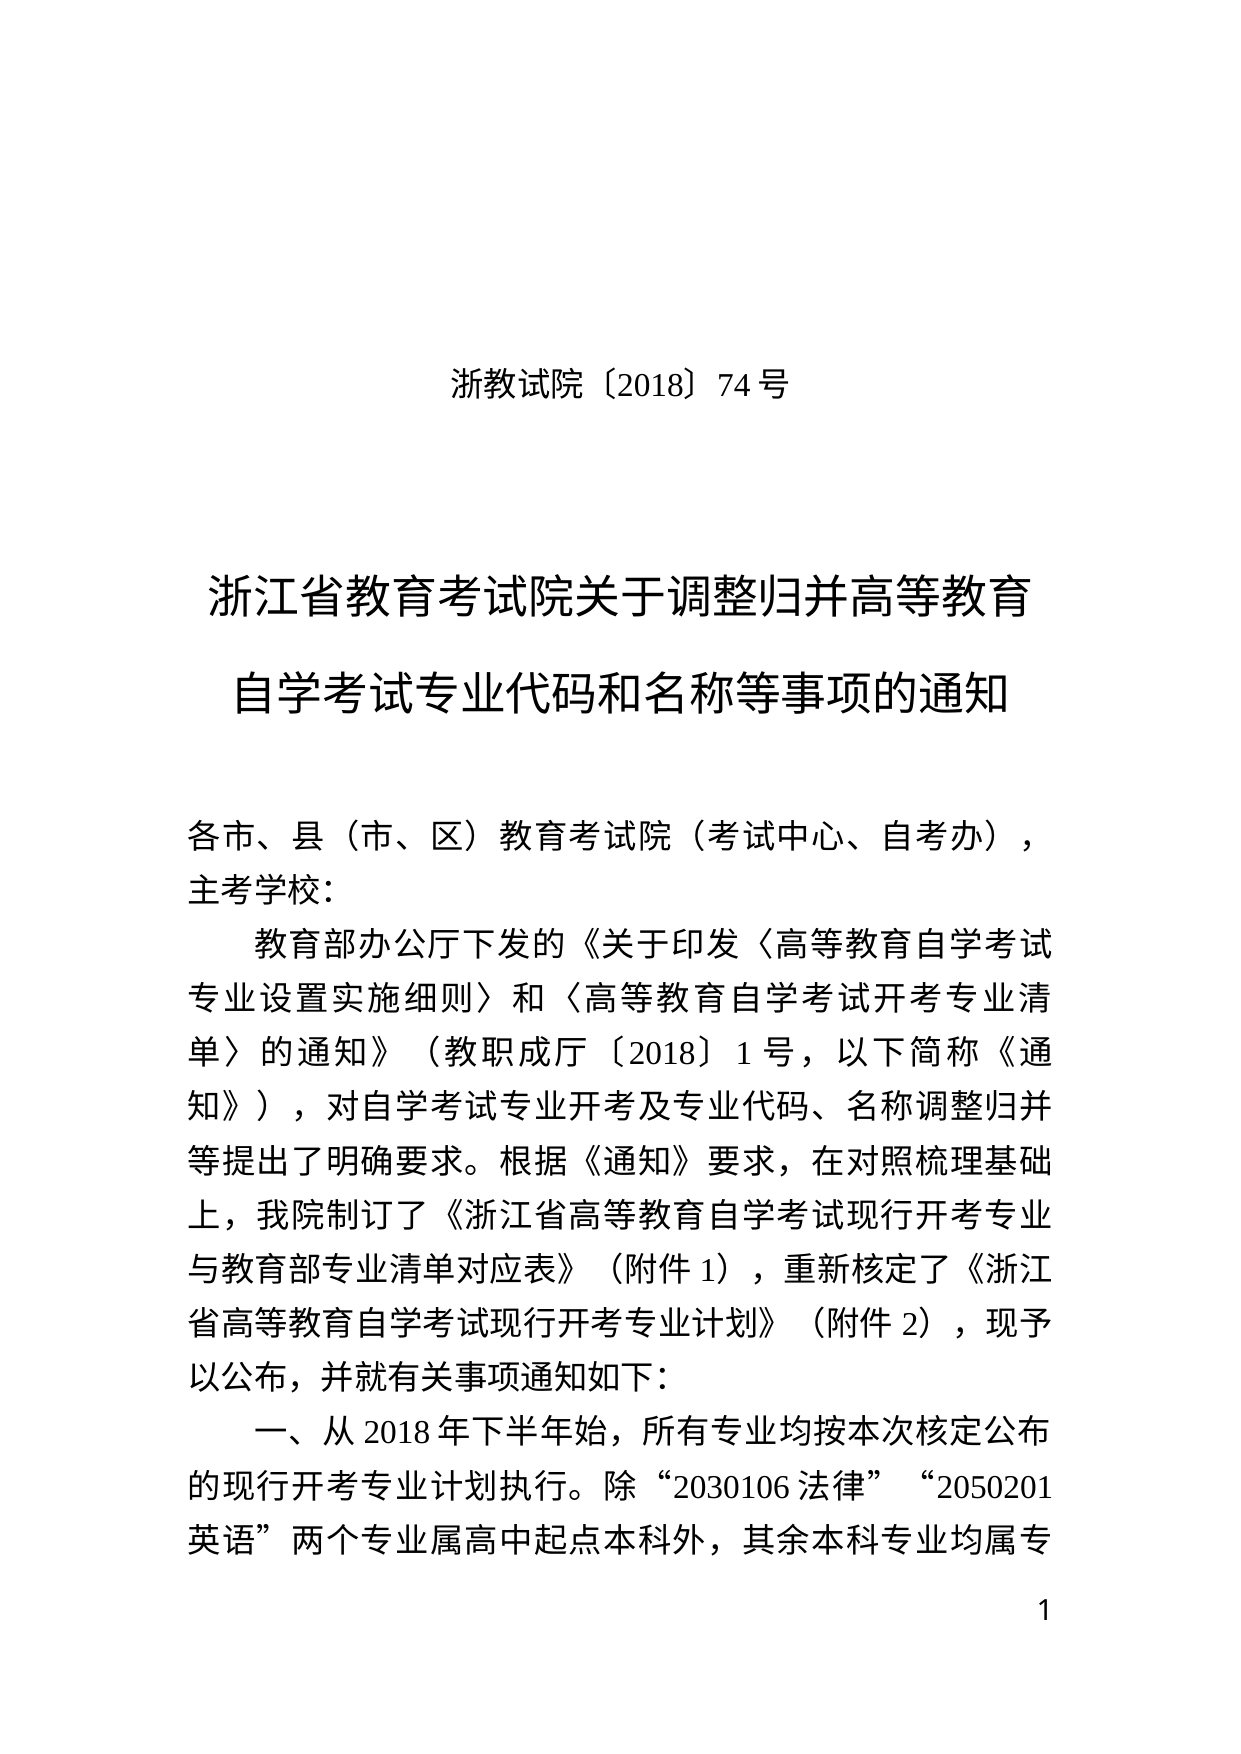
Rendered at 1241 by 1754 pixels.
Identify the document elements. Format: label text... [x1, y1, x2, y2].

text 各市、县（市、区）教育考试院（考试中心、自考办），主考学校： [187, 805, 1053, 913]
text 浙江省教育考试院关于调整归并高等教育自学考试专业代码和名称等事项的通知 [187, 545, 1053, 740]
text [187, 1401, 1053, 1563]
text 浙教试院〔2018〕74号 [187, 350, 1053, 415]
text 教育部办公厅下发的《关于印发〈高等教育自学考试专业设置实施细则〉和〈高等教育自学考试开考专业清单〉的通知》（教职成厅〔2018〕1号，以下简称《通知》），对自学考试专业开考及专业代码、名称调整归并等提出了明确要求。根据《通知》要求，在对照梳理基础上，我院制订了《浙江省高等教育自学考试现行开考专业与教育部专业清单对应表》（附件1），重新核定了《浙江省高等教育自学考试现行开考专业计划》（附件2），现予以公布，并就有关事项通知如下： [187, 913, 1053, 1401]
